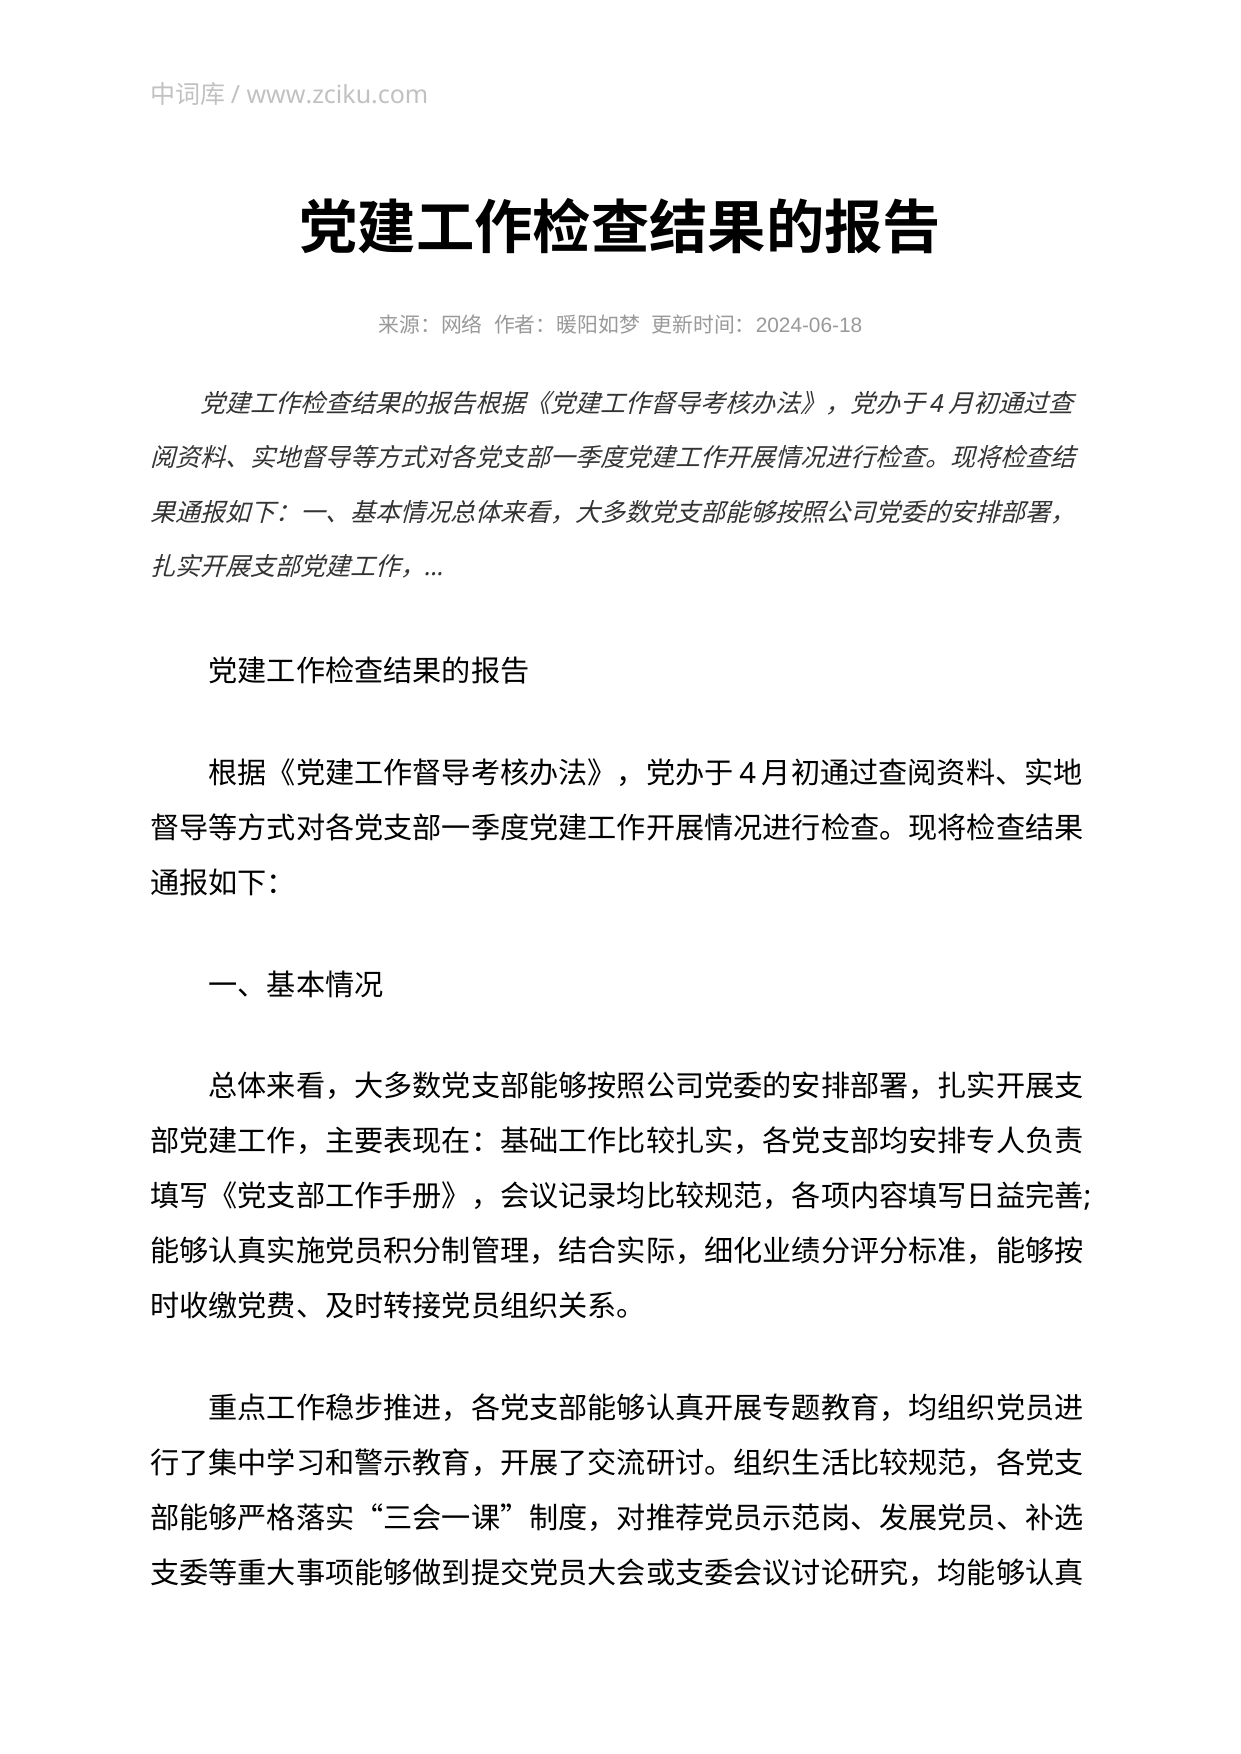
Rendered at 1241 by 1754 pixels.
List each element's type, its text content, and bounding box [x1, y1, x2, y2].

text 党建工作检查结果的报告 [150, 648, 1090, 690]
subtitle 党建工作检查结果的报告 [150, 181, 1090, 266]
text 总体来看，大多数党支部能够按照公司党委的安排部署，扎实开展支部党建工作，主要表现在：基础工作比较扎实，各党支部均安排专人负责填写《党支部工作手册》，会议记录均比较规范，各项内容填写日益完善;能够认真实施党员积分制管理，结合实际，细化业绩分评分标准，能够按时收缴党费、及时转接党员组织关系。 [150, 1063, 1090, 1325]
text 根据《党建工作督导考核办法》，党办于4月初通过查阅资料、实地督导等方式对各党支部一季度党建工作开展情况进行检查。现将检查结果通报如下： [150, 749, 1090, 902]
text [150, 1384, 1090, 1591]
text 一、基本情况 [150, 961, 1090, 1003]
text 党建工作检查结果的报告根据《党建工作督导考核办法》，党办于4月初通过查阅资料、实地督导等方式对各党支部一季度党建工作开展情况进行检查。现将检查结果通报如下：一、基本情况总体来看，大多数党支部能够按照公司党委的安排部署，扎实开展支部党建工作，... [150, 383, 1090, 583]
text 来源：网络 作者：暖阳如梦 更新时间：2024-06-18 [150, 313, 1090, 337]
